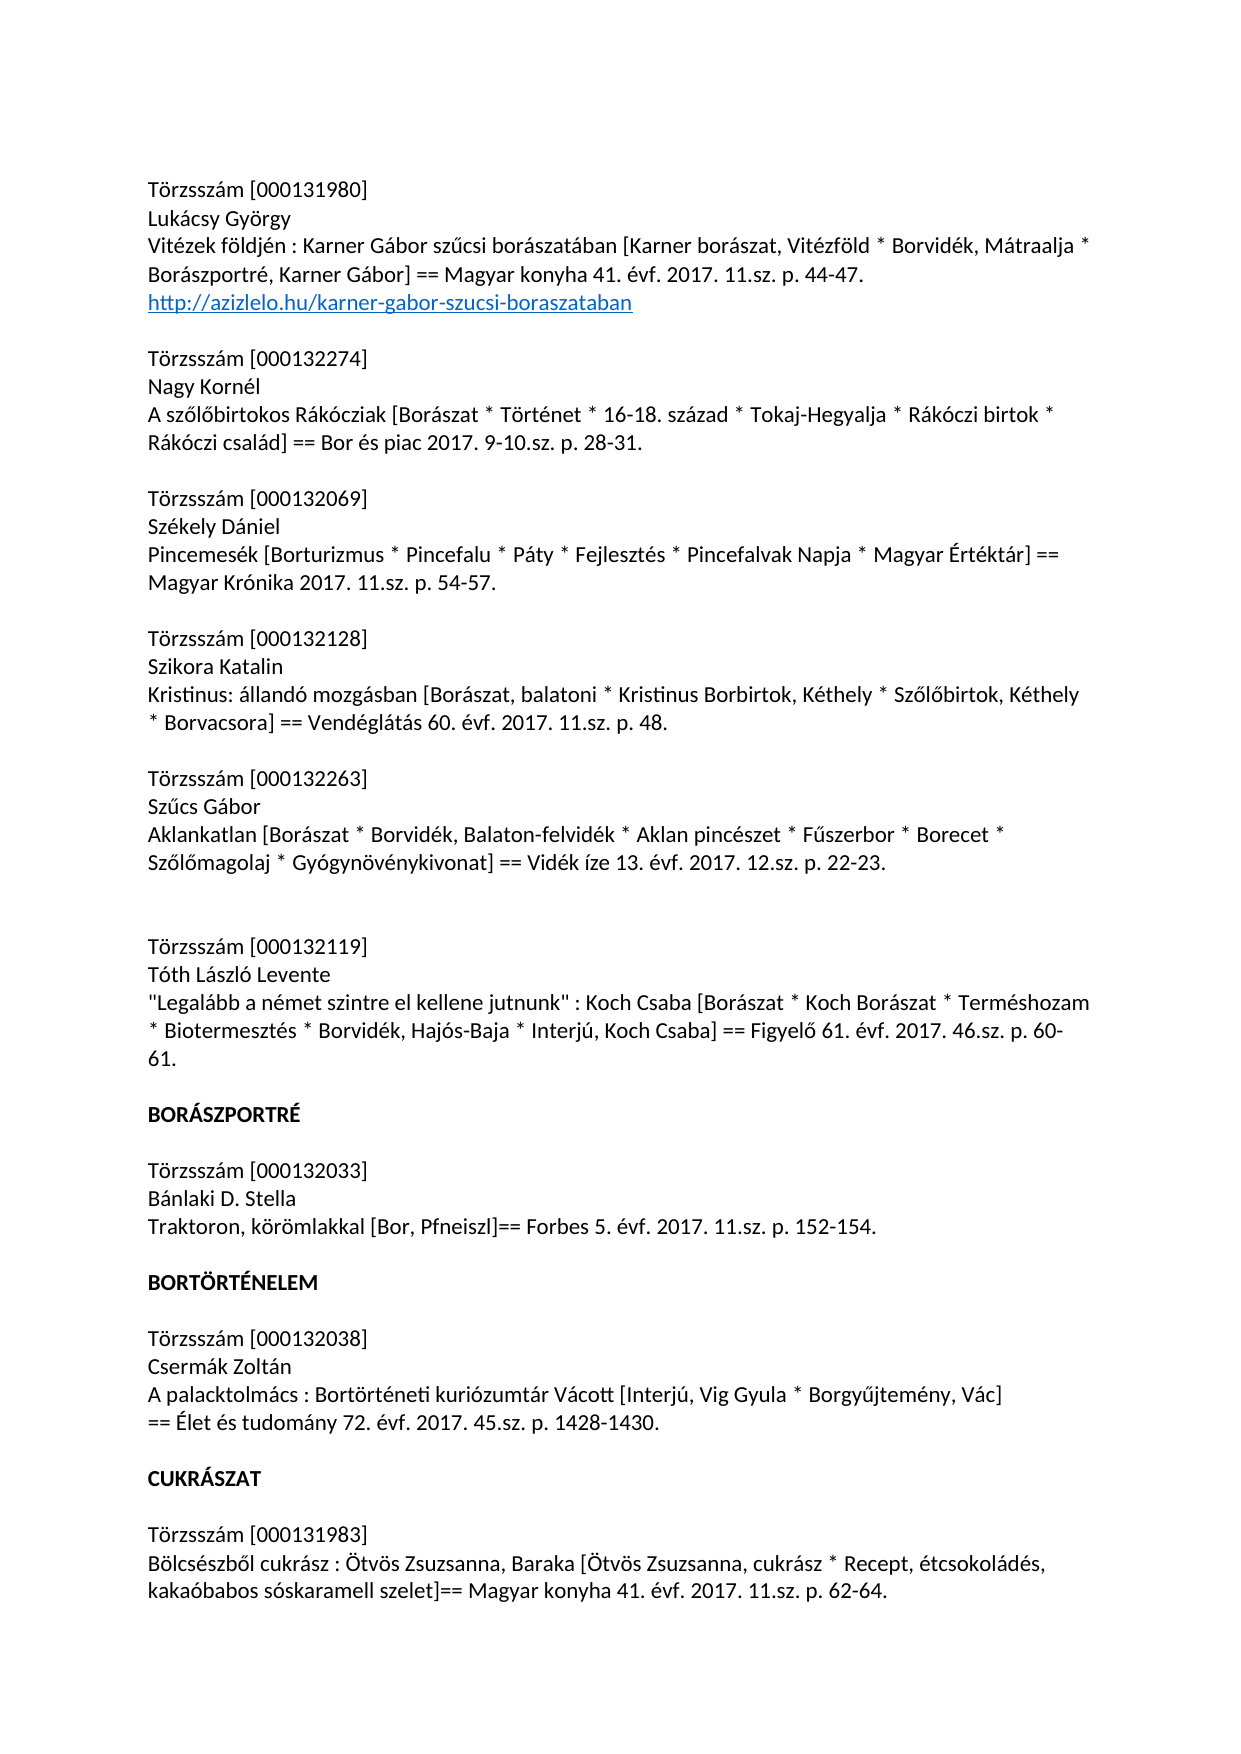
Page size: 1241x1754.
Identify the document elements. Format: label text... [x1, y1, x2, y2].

text Törzsszám [000132119] [148, 932, 1093, 960]
text Törzsszám [000132038] [148, 1324, 1093, 1352]
text CUKRÁSZAT [148, 1464, 1093, 1493]
text Törzsszám [000131980] [148, 176, 1093, 204]
text Törzsszám [000132033] [148, 1156, 1093, 1184]
text Nagy Kornél [148, 372, 1093, 400]
text Szikora Katalin [148, 652, 1093, 680]
text Traktoron, körömlakkal [Bor, Pfneiszl]== Forbes 5. évf. 2017. 11.sz. p. 152-154. [148, 1212, 1093, 1240]
text Bölcsészből cukrász : Ötvös Zsuzsanna, Baraka [Ötvös Zsuzsanna, cukrász * Recept, étcsokoládés, kakaóbabos sóskaramell szelet]== Magyar konyha 41. évf. 2017. 11.sz. p. 62-64. [148, 1549, 1093, 1605]
text "Legalább a német szintre el kellene jutnunk" : Koch Csaba [Borászat * Koch Borászat * Terméshozam * Biotermesztés * Borvidék, Hajós-Baja * Interjú, Koch Csaba] == Figyelő 61. évf. 2017. 46.sz. p. 60-61. [148, 988, 1093, 1072]
text BORÁSZPORTRÉ [148, 1100, 1093, 1128]
text Kristinus: állandó mozgásban [Borászat, balatoni * Kristinus Borbirtok, Kéthely * Szőlőbirtok, Kéthely * Borvacsora] == Vendéglátás 60. évf. 2017. 11.sz. p. 48. [148, 680, 1093, 736]
text Székely Dániel [148, 512, 1093, 540]
text Csermák Zoltán [148, 1352, 1093, 1381]
text Pincemesék [Borturizmus * Pincefalu * Páty * Fejlesztés * Pincefalvak Napja * Magyar Értéktár] == Magyar Krónika 2017. 11.sz. p. 54-57. [148, 540, 1093, 596]
text Törzsszám [000132069] [148, 484, 1093, 512]
text Tóth László Levente [148, 960, 1093, 988]
text Törzsszám [000132274] [148, 344, 1093, 372]
text Szűcs Gábor [148, 792, 1093, 820]
text BORTÖRTÉNELEM [148, 1268, 1093, 1296]
text Bánlaki D. Stella [148, 1184, 1093, 1212]
text Aklankatlan [Borászat * Borvidék, Balaton-felvidék * Aklan pincészet * Fűszerbor * Borecet * Szőlőmagolaj * Gyógynövénykivonat] == Vidék íze 13. évf. 2017. 12.sz. p. 22-23. [148, 820, 1093, 876]
text A szőlőbirtokos Rákócziak [Borászat * Történet * 16-18. század * Tokaj-Hegyalja * Rákóczi birtok * Rákóczi család] == Bor és piac 2017. 9-10.sz. p. 28-31. [148, 400, 1093, 456]
text Törzsszám [000132128] [148, 624, 1093, 652]
text Törzsszám [000132263] [148, 764, 1093, 792]
text Törzsszám [000131983] [148, 1521, 1093, 1549]
text A palacktolmács : Bortörténeti kuriózumtár Vácott [Interjú, Vig Gyula * Borgyűjtemény, Vác] [148, 1381, 1093, 1408]
text == Élet és tudomány 72. évf. 2017. 45.sz. p. 1428-1430. [148, 1408, 1093, 1437]
text http://azizlelo.hu/karner-gabor-szucsi-boraszataban [148, 288, 1093, 316]
text Vitézek földjén : Karner Gábor szűcsi borászatában [Karner borászat, Vitézföld * Borvidék, Mátraalja * Borászportré, Karner Gábor] == Magyar konyha 41. évf. 2017. 11.sz. p. 44-47. [148, 232, 1093, 288]
text Lukácsy György [148, 204, 1093, 232]
